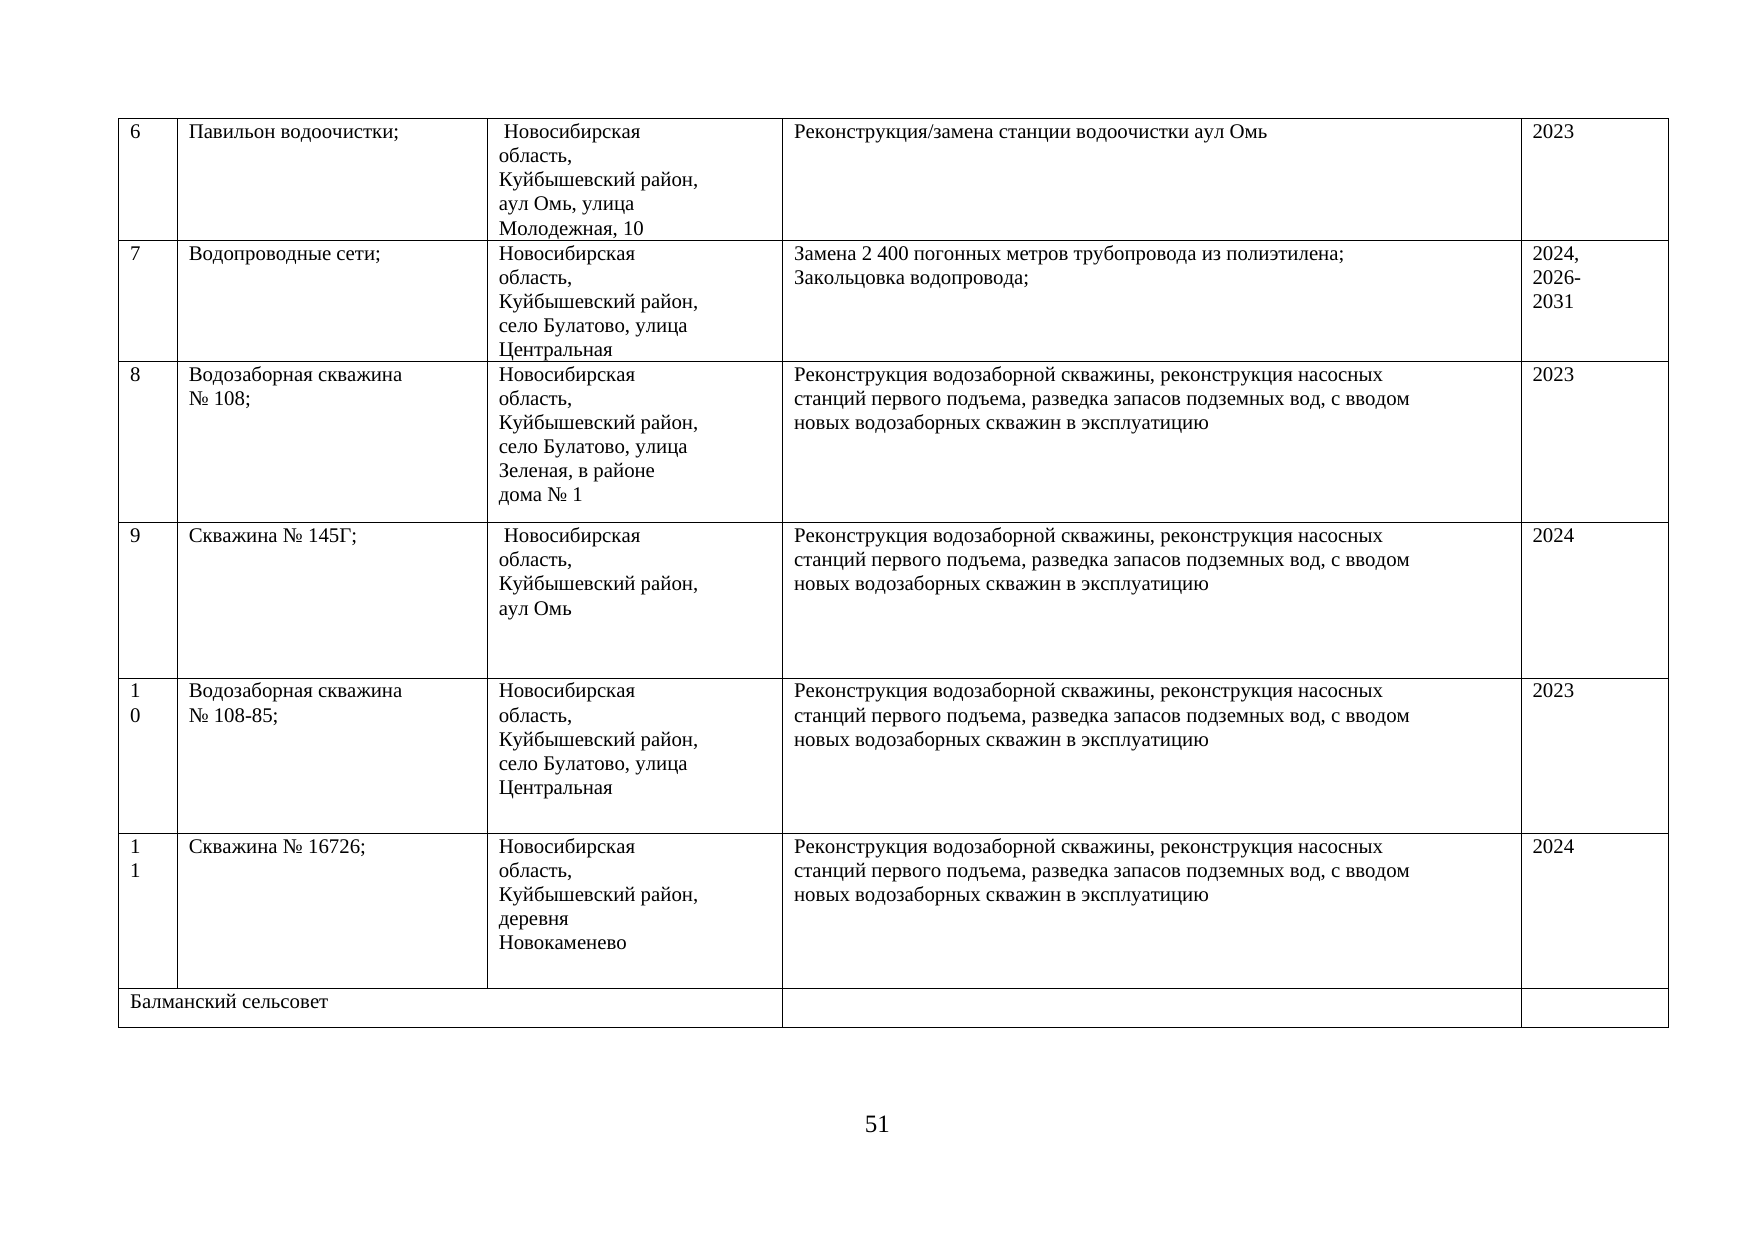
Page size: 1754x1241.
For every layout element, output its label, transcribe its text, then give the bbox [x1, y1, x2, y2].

table_cell Новосибирская область, Куйбышевский район, село Булатово, улица Центральная [488, 679, 782, 833]
table_cell Скважина № 145Г; [178, 523, 487, 677]
table_cell 11 [119, 834, 177, 988]
table_cell Реконструкция водозаборной скважины, реконструкция насосных станций первого подъема, разведка запасов подземных вод, с вводом новых водозаборных скважин в эксплуатицию [783, 834, 1521, 988]
table_cell Скважина № 16726; [178, 834, 487, 988]
table_cell Водопроводные сети; [178, 241, 487, 361]
table_cell 10 [119, 679, 177, 833]
table_cell [1522, 989, 1668, 1027]
table_cell 2024 [1522, 523, 1668, 677]
table_cell Реконструкция водозаборной скважины, реконструкция насосных станций первого подъема, разведка запасов подземных вод, с вводом новых водозаборных скважин в эксплуатицию [783, 523, 1521, 677]
table_cell Реконструкция/замена станции водоочистки аул Омь [783, 119, 1521, 239]
table_cell Балманский сельсовет [119, 989, 782, 1027]
table_cell 2024 [1522, 834, 1668, 988]
table_cell [783, 989, 1521, 1027]
table_cell Павильон водоочистки; [178, 119, 487, 239]
table_cell 2023 [1522, 679, 1668, 833]
table_cell Новосибирская область, Куйбышевский район, село Булатово, улица Центральная [488, 241, 782, 361]
table_cell Замена 2 400 погонных метров трубопровода из полиэтилена; Закольцовка водопровода; [783, 241, 1521, 361]
table_cell Реконструкция водозаборной скважины, реконструкция насосных станций первого подъема, разведка запасов подземных вод, с вводом новых водозаборных скважин в эксплуатицию [783, 679, 1521, 833]
table_cell 6 [119, 119, 177, 239]
table_cell 2023 [1522, 119, 1668, 239]
table_cell Новосибирская область, Куйбышевский район, село Булатово, улица Зеленая, в районе дома № 1 [488, 362, 782, 522]
table_cell Реконструкция водозаборной скважины, реконструкция насосных станций первого подъема, разведка запасов подземных вод, с вводом новых водозаборных скважин в эксплуатицию [783, 362, 1521, 522]
table_cell 9 [119, 523, 177, 677]
table_cell Водозаборная скважина № 108; [178, 362, 487, 522]
table_cell Новосибирская область, Куйбышевский район, деревня Новокаменево [488, 834, 782, 988]
table_cell Новосибирская область, Куйбышевский район, аул Омь, улица Молодежная, 10 [488, 119, 782, 239]
table_cell Водозаборная скважина № 108-85; [178, 679, 487, 833]
table_cell Новосибирская область, Куйбышевский район, аул Омь [488, 523, 782, 677]
table_cell 8 [119, 362, 177, 522]
table_cell 2024, 2026-2031 [1522, 241, 1668, 361]
table_cell 7 [119, 241, 177, 361]
table_cell 2023 [1522, 362, 1668, 522]
